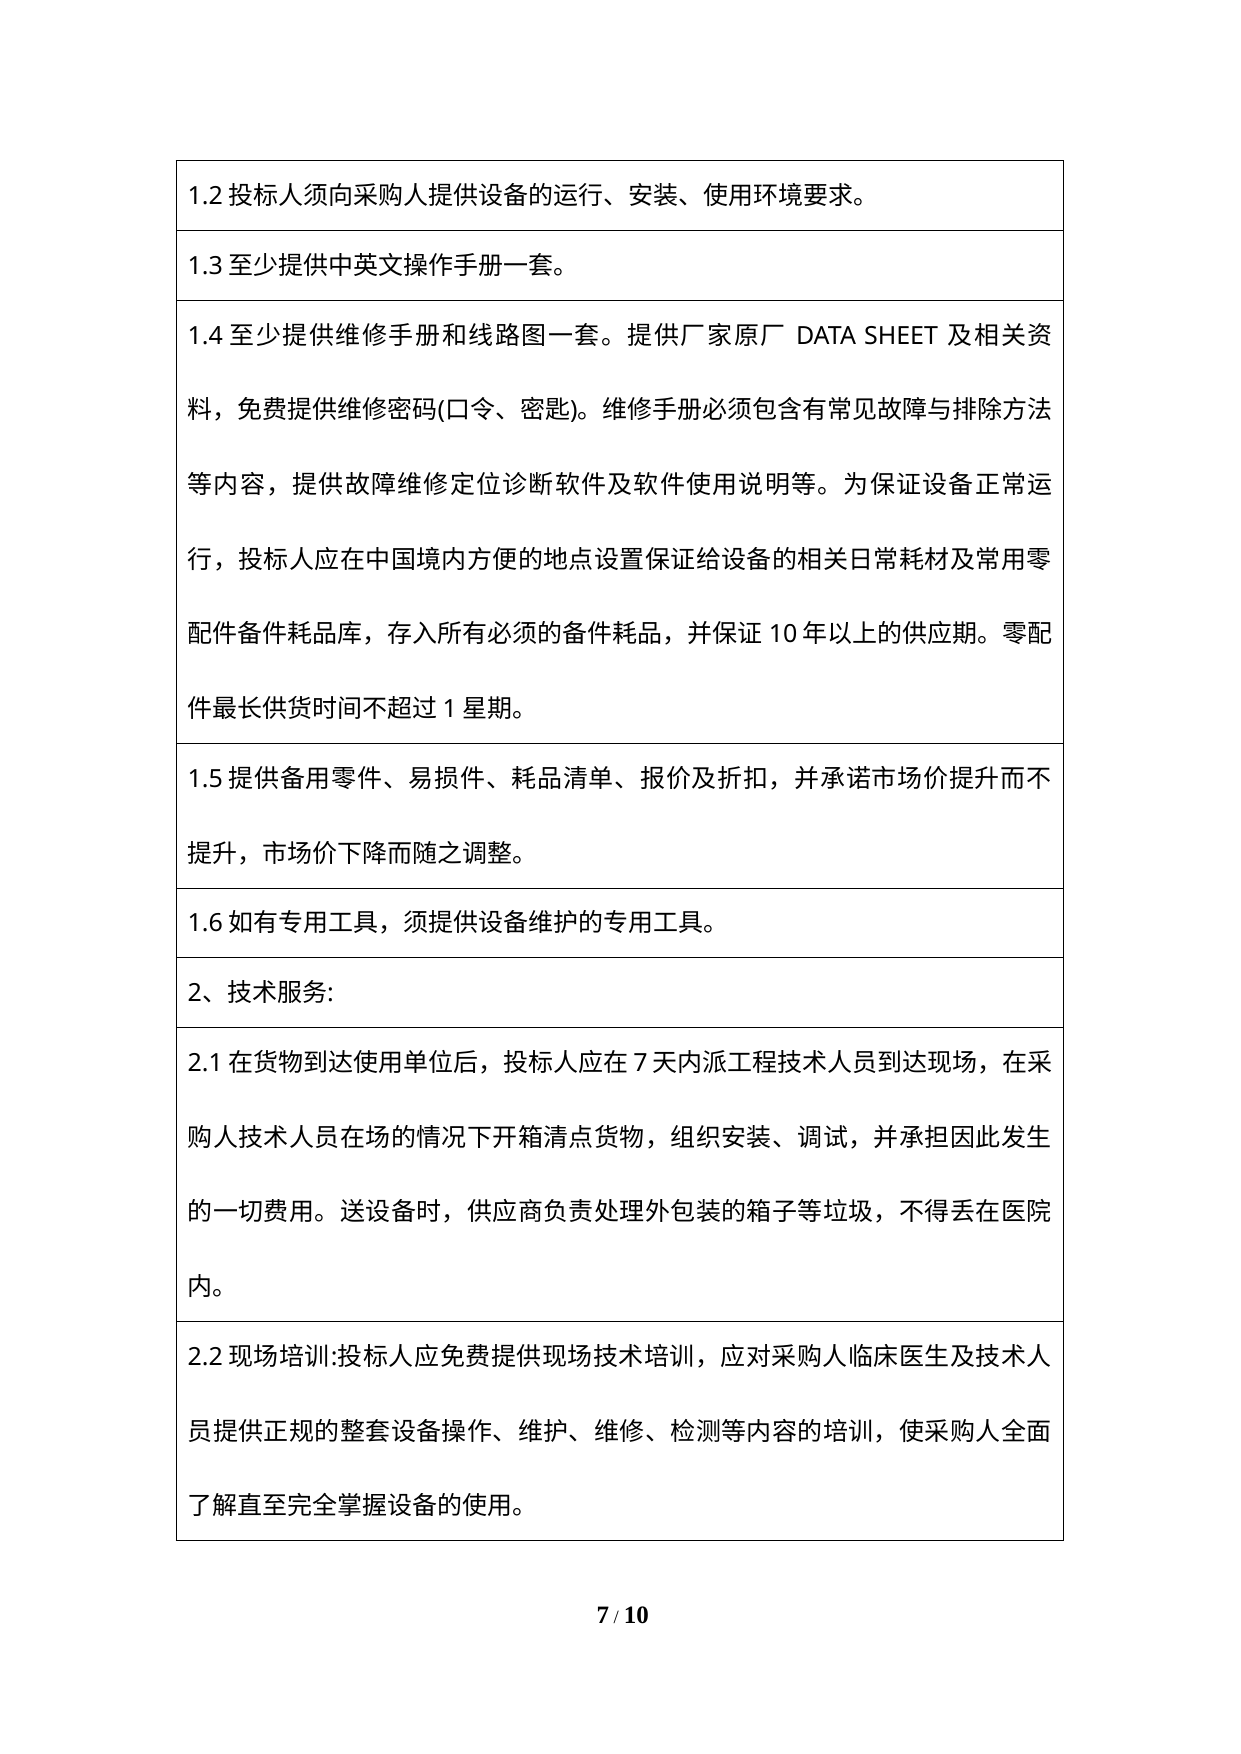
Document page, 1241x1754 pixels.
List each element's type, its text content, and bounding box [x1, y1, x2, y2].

table_cell 1.6如有专用工具，须提供设备维护的专用工具。 [177, 889, 1063, 957]
table_cell 1.4至少提供维修手册和线路图一套。提供厂家原厂 DATA SHEET 及相关资料，免费提供维修密码(口令、密匙)。维修手册必须包含有常见故障与排除方法等内容，提供故障维修定位诊断软件及软件使用说明等。为保证设备正常运行，投标人应在中国境内方便的地点设置保证给设备的相关日常耗材及常用零配件备件耗品库，存入所有必须的备件耗品，并保证10年以上的供应期。零配件最长供货时间不超过1星期。 [177, 301, 1063, 743]
table_cell 2.1在货物到达使用单位后，投标人应在7天内派工程技术人员到达现场，在采购人技术人员在场的情况下开箱清点货物，组织安装、调试，并承担因此发生的一切费用。送设备时，供应商负责处理外包装的箱子等垃圾，不得丢在医院内。 [177, 1028, 1063, 1321]
table_cell 1.5提供备用零件、易损件、耗品清单、报价及折扣，并承诺市场价提升而不提升，市场价下降而随之调整。 [177, 744, 1063, 887]
table_cell 2.2现场培训:投标人应免费提供现场技术培训，应对采购人临床医生及技术人员提供正规的整套设备操作、维护、维修、检测等内容的培训，使采购人全面了解直至完全掌握设备的使用。 [177, 1322, 1063, 1540]
table_cell 2、技术服务: [177, 958, 1063, 1027]
table_cell 1.2投标人须向采购人提供设备的运行、安装、使用环境要求。 [177, 161, 1063, 230]
table_cell 1.3至少提供中英文操作手册一套。 [177, 231, 1063, 300]
